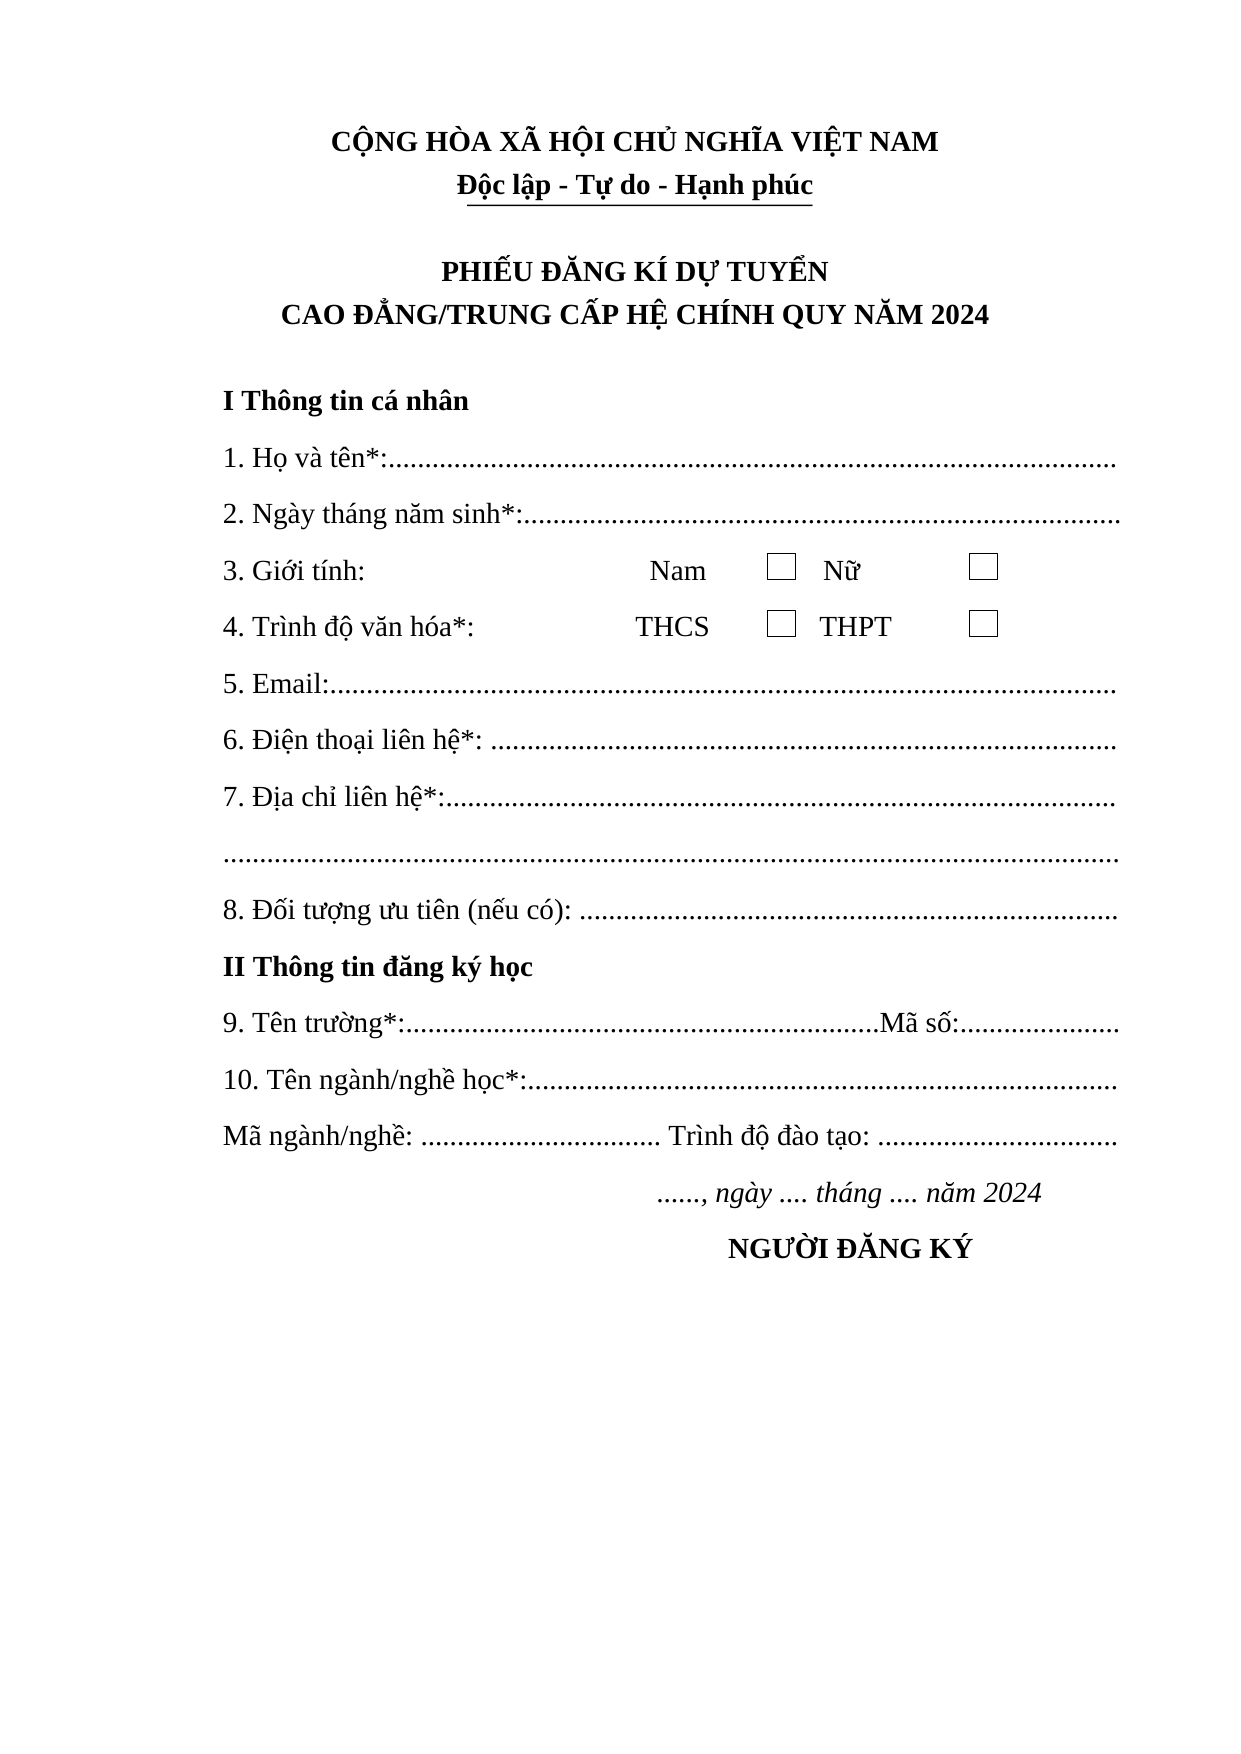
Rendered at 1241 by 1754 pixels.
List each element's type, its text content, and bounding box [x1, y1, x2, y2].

text I Thông tin cá nhân [148, 383, 1122, 417]
text 2. Ngày tháng năm sinh*:.................................................................................. [148, 496, 1122, 530]
text 7. Địa chỉ liên hệ*:............................................................................................ [148, 779, 1122, 813]
text 3. Giới tính: Nam Nữ [148, 553, 1122, 586]
text 1. Họ và tên*:.................................................................................................... [148, 440, 1122, 473]
text NGƯỜI ĐĂNG KÝ [579, 1232, 1122, 1265]
text Mã ngành/nghề: ................................. Trình độ đào tạo: ................................. [148, 1118, 1122, 1152]
text 9. Tên trường*:.................................................................Mã số:...................... [148, 1005, 1122, 1039]
text ........................................................................................................................... [148, 836, 1122, 869]
text II Thông tin đăng ký học [148, 949, 1122, 982]
text CỘNG HÒA XÃ HỘI CHỦ NGHĨA VIỆT NAM [148, 124, 1122, 158]
text PHIẾU ĐĂNG KÍ DỰ TUYỂN [148, 254, 1122, 287]
text ......, ngày .... tháng .... năm 2024 [579, 1175, 1122, 1208]
text 10. Tên ngành/nghề học*:................................................................................. [148, 1062, 1122, 1095]
text 5. Email:............................................................................................................ [148, 666, 1122, 699]
text 8. Đối tượng ưu tiên (nếu có): .......................................................................... [148, 892, 1122, 926]
text Độc lập - Tự do - Hạnh phúc [148, 167, 1122, 201]
text 4. Trình độ văn hóa*: THCS THPT [148, 609, 1122, 643]
text 6. Điện thoại liên hệ*: ...................................................................................... [148, 722, 1122, 756]
text CAO ĐẲNG/TRUNG CẤP HỆ CHÍNH QUY NĂM 2024 [148, 297, 1122, 330]
